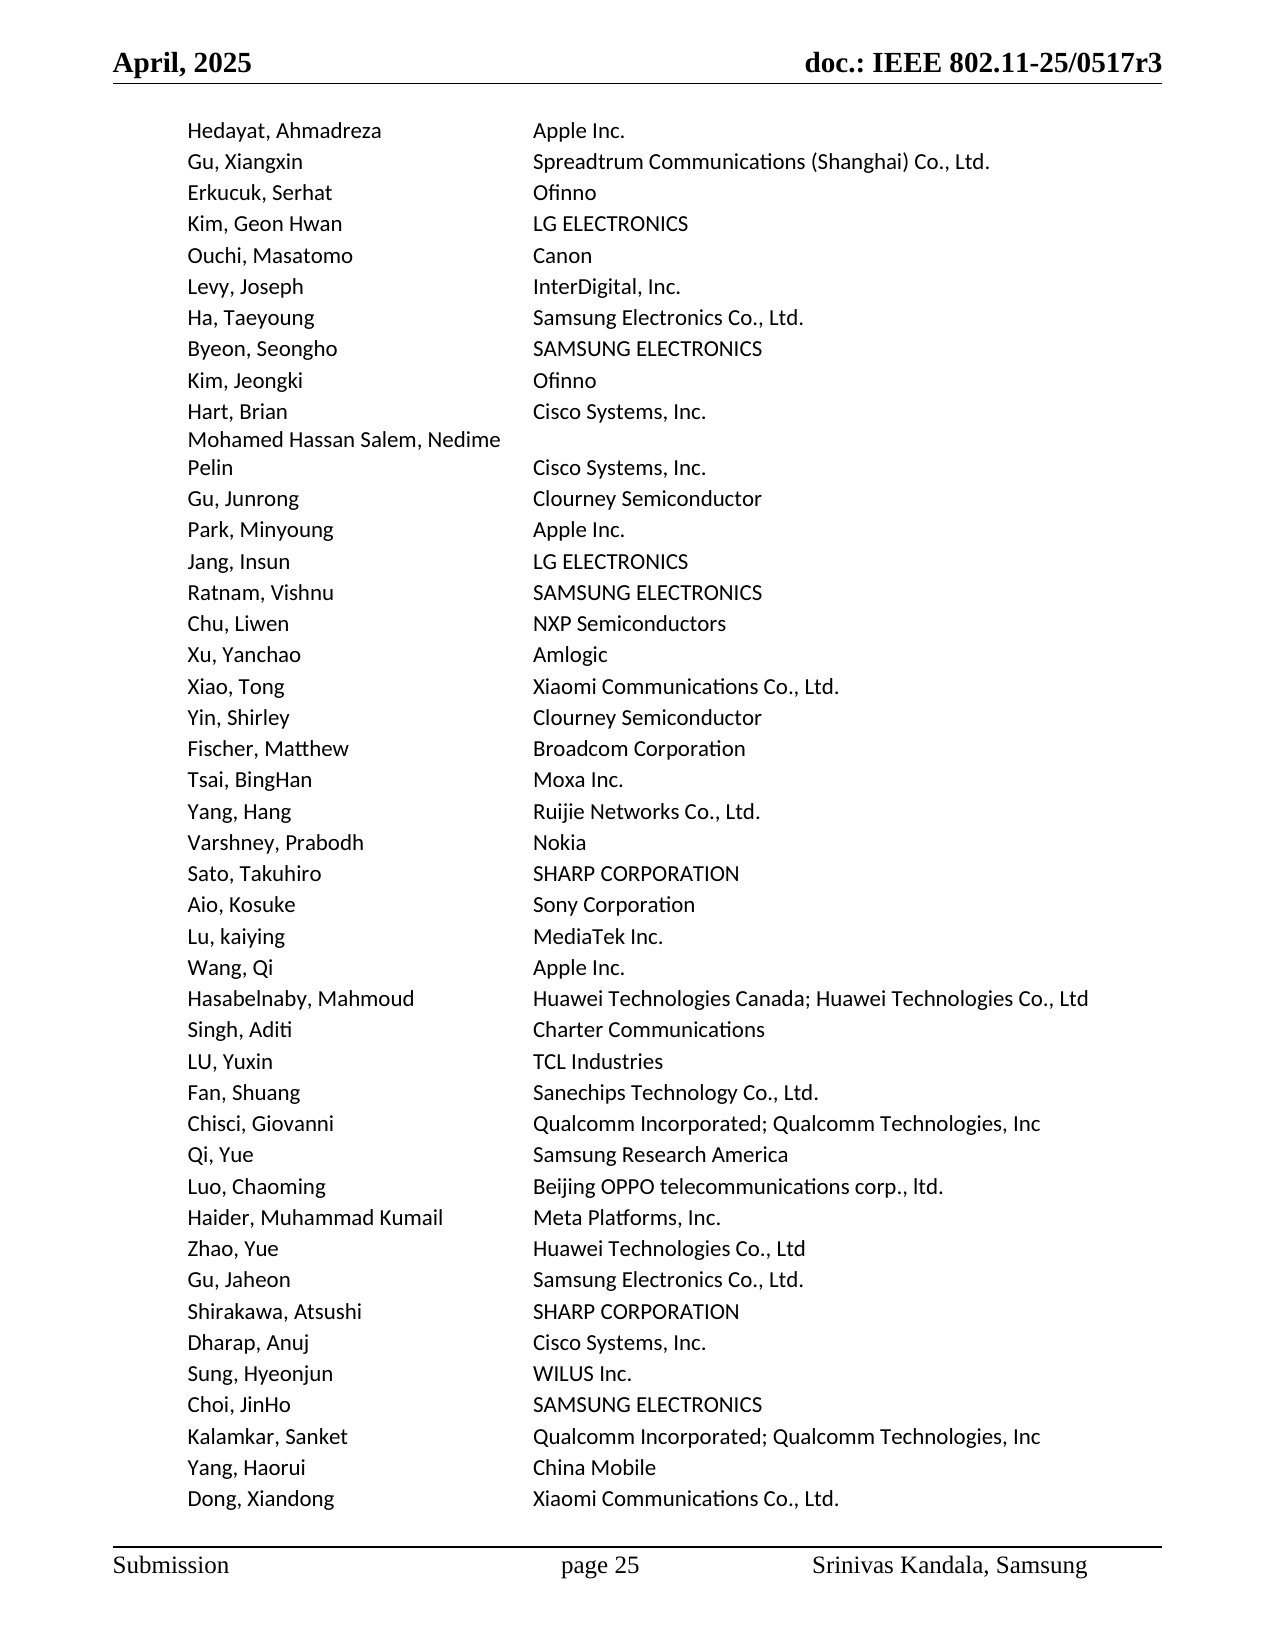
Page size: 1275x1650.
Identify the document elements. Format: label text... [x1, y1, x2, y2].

table_cell Chisci, Giovanni [176, 1106, 522, 1137]
table_cell Luo, Chaoming [176, 1169, 522, 1200]
table_cell LG ELECTRONICS [522, 206, 1151, 237]
table_cell NXP Semiconductors [522, 606, 1151, 637]
table_cell WILUS Inc. [522, 1356, 1151, 1387]
table_cell LU, Yuxin [176, 1044, 522, 1075]
table_cell Chu, Liwen [176, 606, 522, 637]
table_cell SAMSUNG ELECTRONICS [522, 331, 1151, 362]
table_cell TCL Industries [522, 1044, 1151, 1075]
table_cell Charter Communications [522, 1012, 1151, 1043]
table_cell Apple Inc. [522, 113, 1151, 144]
table_cell Haider, Muhammad Kumail [176, 1200, 522, 1231]
table_cell Lu, kaiying [176, 919, 522, 950]
table_cell Ha, Taeyoung [176, 300, 522, 331]
table_cell Ruijie Networks Co., Ltd. [522, 794, 1151, 825]
table_cell Moxa Inc. [522, 762, 1151, 793]
table_cell Gu, Jaheon [176, 1262, 522, 1293]
table_cell Gu, Xiangxin [176, 144, 522, 175]
table_cell Sato, Takuhiro [176, 856, 522, 887]
table_cell Amlogic [522, 637, 1151, 668]
table_cell Fischer, Matthew [176, 731, 522, 762]
table_cell Dharap, Anuj [176, 1325, 522, 1356]
table_cell Levy, Joseph [176, 269, 522, 300]
table_cell Huawei Technologies Co., Ltd [522, 1231, 1151, 1262]
table_cell Spreadtrum Communications (Shanghai) Co., Ltd. [522, 144, 1151, 175]
table_cell Ratnam, Vishnu [176, 575, 522, 606]
table_cell Yin, Shirley [176, 700, 522, 731]
table_cell Dong, Xiandong [176, 1481, 522, 1512]
table_cell Ofinno [522, 175, 1151, 206]
table_cell Hasabelnaby, Mahmoud [176, 981, 522, 1012]
table_cell Cisco Systems, Inc. [522, 425, 1151, 481]
table_cell Tsai, BingHan [176, 762, 522, 793]
table_cell Apple Inc. [522, 512, 1151, 543]
table_cell LG ELECTRONICS [522, 544, 1151, 575]
table_cell Fan, Shuang [176, 1075, 522, 1106]
table_cell Yang, Hang [176, 794, 522, 825]
table_cell Canon [522, 238, 1151, 269]
table_cell Qi, Yue [176, 1137, 522, 1168]
table_cell Wang, Qi [176, 950, 522, 981]
table_cell Sanechips Technology Co., Ltd. [522, 1075, 1151, 1106]
table_cell Shirakawa, Atsushi [176, 1294, 522, 1325]
table_cell Kim, Geon Hwan [176, 206, 522, 237]
table_cell Cisco Systems, Inc. [522, 394, 1151, 425]
table_cell Hart, Brian [176, 394, 522, 425]
table_cell Zhao, Yue [176, 1231, 522, 1262]
table_cell Xu, Yanchao [176, 637, 522, 668]
table_cell Meta Platforms, Inc. [522, 1200, 1151, 1231]
table_cell Singh, Aditi [176, 1012, 522, 1043]
table_cell Aio, Kosuke [176, 887, 522, 918]
table_cell Varshney, Prabodh [176, 825, 522, 856]
table_cell Park, Minyoung [176, 512, 522, 543]
table_cell Mohamed Hassan Salem, Nedime Pelin [176, 425, 522, 481]
table_cell Sony Corporation [522, 887, 1151, 918]
table_cell Samsung Electronics Co., Ltd. [522, 1262, 1151, 1293]
table_cell Jang, Insun [176, 544, 522, 575]
table_cell Ofinno [522, 363, 1151, 394]
table_cell MediaTek Inc. [522, 919, 1151, 950]
table_cell Xiao, Tong [176, 669, 522, 700]
table_cell SAMSUNG ELECTRONICS [522, 1387, 1151, 1418]
table_cell Gu, Junrong [176, 481, 522, 512]
table_cell Yang, Haorui [176, 1450, 522, 1481]
table_cell Choi, JinHo [176, 1387, 522, 1418]
table_cell Cisco Systems, Inc. [522, 1325, 1151, 1356]
table_cell Xiaomi Communications Co., Ltd. [522, 669, 1151, 700]
table_cell Beijing OPPO telecommunications corp., ltd. [522, 1169, 1151, 1200]
table_cell Broadcom Corporation [522, 731, 1151, 762]
table_cell Kim, Jeongki [176, 363, 522, 394]
table_cell SHARP CORPORATION [522, 1294, 1151, 1325]
table_cell Qualcomm Incorporated; Qualcomm Technologies, Inc [522, 1419, 1151, 1450]
table_cell SHARP CORPORATION [522, 856, 1151, 887]
table_cell Apple Inc. [522, 950, 1151, 981]
table_cell Kalamkar, Sanket [176, 1419, 522, 1450]
table_cell Sung, Hyeonjun [176, 1356, 522, 1387]
table_cell Clourney Semiconductor [522, 700, 1151, 731]
table_cell SAMSUNG ELECTRONICS [522, 575, 1151, 606]
table_cell Qualcomm Incorporated; Qualcomm Technologies, Inc [522, 1106, 1151, 1137]
table_cell Huawei Technologies Canada; Huawei Technologies Co., Ltd [522, 981, 1151, 1012]
table_cell Nokia [522, 825, 1151, 856]
table_cell InterDigital, Inc. [522, 269, 1151, 300]
table_cell Byeon, Seongho [176, 331, 522, 362]
table_cell Samsung Electronics Co., Ltd. [522, 300, 1151, 331]
table_cell Samsung Research America [522, 1137, 1151, 1168]
table_cell Xiaomi Communications Co., Ltd. [522, 1481, 1151, 1512]
table_cell Hedayat, Ahmadreza [176, 113, 522, 144]
table_cell China Mobile [522, 1450, 1151, 1481]
table_cell Clourney Semiconductor [522, 481, 1151, 512]
table_cell Erkucuk, Serhat [176, 175, 522, 206]
table_cell Ouchi, Masatomo [176, 238, 522, 269]
